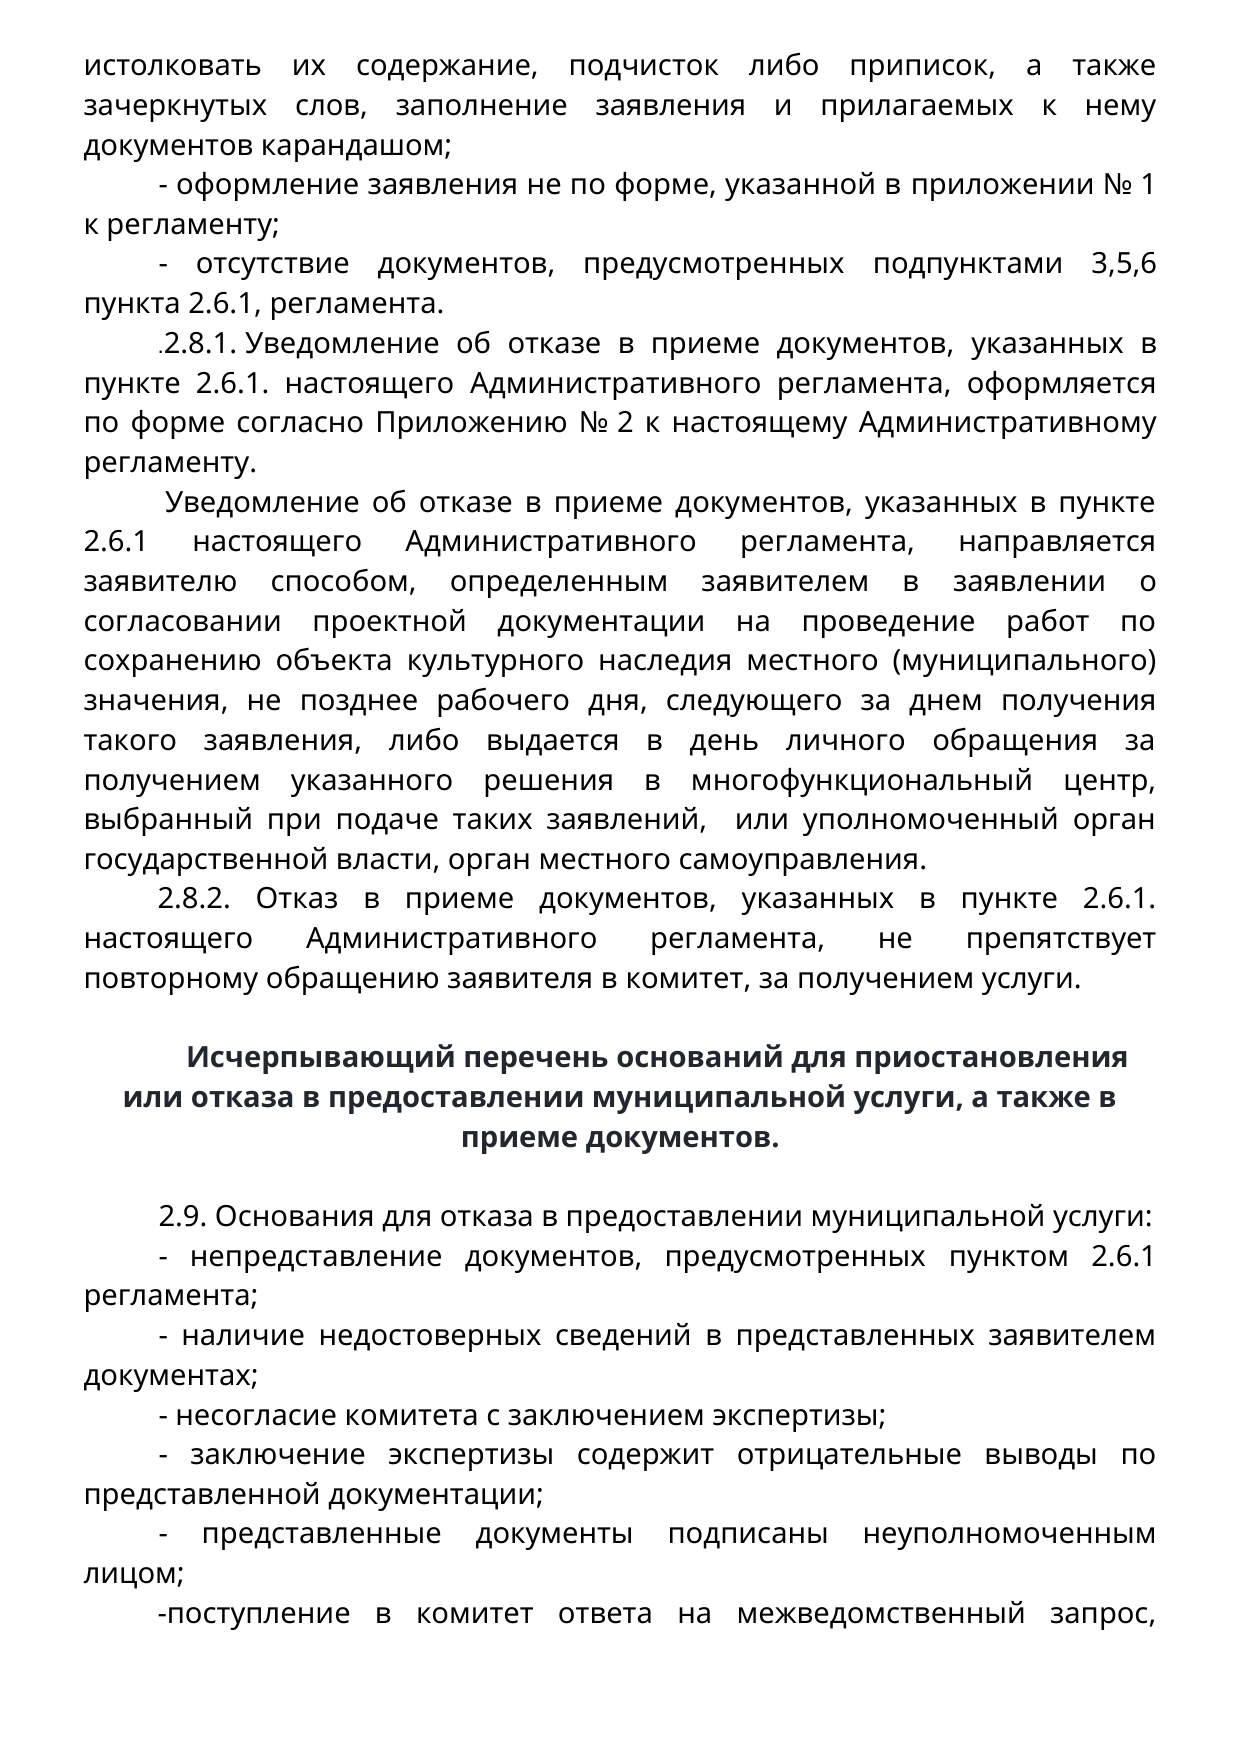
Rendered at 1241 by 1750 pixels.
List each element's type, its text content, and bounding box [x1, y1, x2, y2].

text - отсутствие документов, предусмотренных подпунктами 3,5,6 пункта 2.6.1, регламента. [83, 243, 1157, 322]
text Исчерпывающий перечень оснований для приостановления или отказа в предоставлении муниципальной услуги, а также в приеме документов. [780, 1037, 1157, 1156]
text .2.8.1. Уведомление об отказе в приеме документов, указанных в пункте 2.6.1. настоящего Административного регламента, оформляется по форме согласно Приложению № 2 к настоящему Административному регламенту. [83, 322, 1157, 481]
text Исчерпывающий перечень оснований для приостановления или отказа в предоставлении муниципальной услуги, а также в приеме документов. [83, 1037, 461, 1156]
text 2.8.2. Отказ в приеме документов, указанных в пункте 2.6.1. настоящего Административного регламента, не препятствует повторному обращению заявителя в комитет, за получением услуги. [83, 878, 1157, 997]
text - наличие недостоверных сведений в представленных заявителем документах; [83, 1314, 1157, 1394]
text - представленные документы подписаны неуполномоченным лицом; [83, 1513, 1157, 1592]
text Уведомление об отказе в приеме документов, указанных в пункте 2.6.1 настоящего Административного регламента, направляется заявителю способом, определенным заявителем в заявлении о согласовании проектной документации на проведение работ по сохранению объекта культурного наследия местного (муниципального) значения, не позднее рабочего дня, следующего за днем получения такого заявления, либо выдается в день личного обращения за получением указанного решения в многофункциональный центр, выбранный при подаче таких заявлений, или уполномоченный орган государственной власти, орган местного самоуправления. [83, 481, 1157, 878]
text - оформление заявления не по форме, указанной в приложении № 1 к регламенту; [83, 163, 1157, 243]
text - несогласие комитета с заключением экспертизы; [83, 1394, 1157, 1433]
text - непредставление документов, предусмотренных пунктом 2.6.1 регламента; [83, 1235, 1157, 1314]
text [83, 44, 1157, 163]
text 2.9. Основания для отказа в предоставлении муниципальной услуги: [83, 1195, 1157, 1235]
text - заключение экспертизы содержит отрицательные выводы по представленной документации; [83, 1433, 1157, 1513]
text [83, 1592, 1157, 1632]
